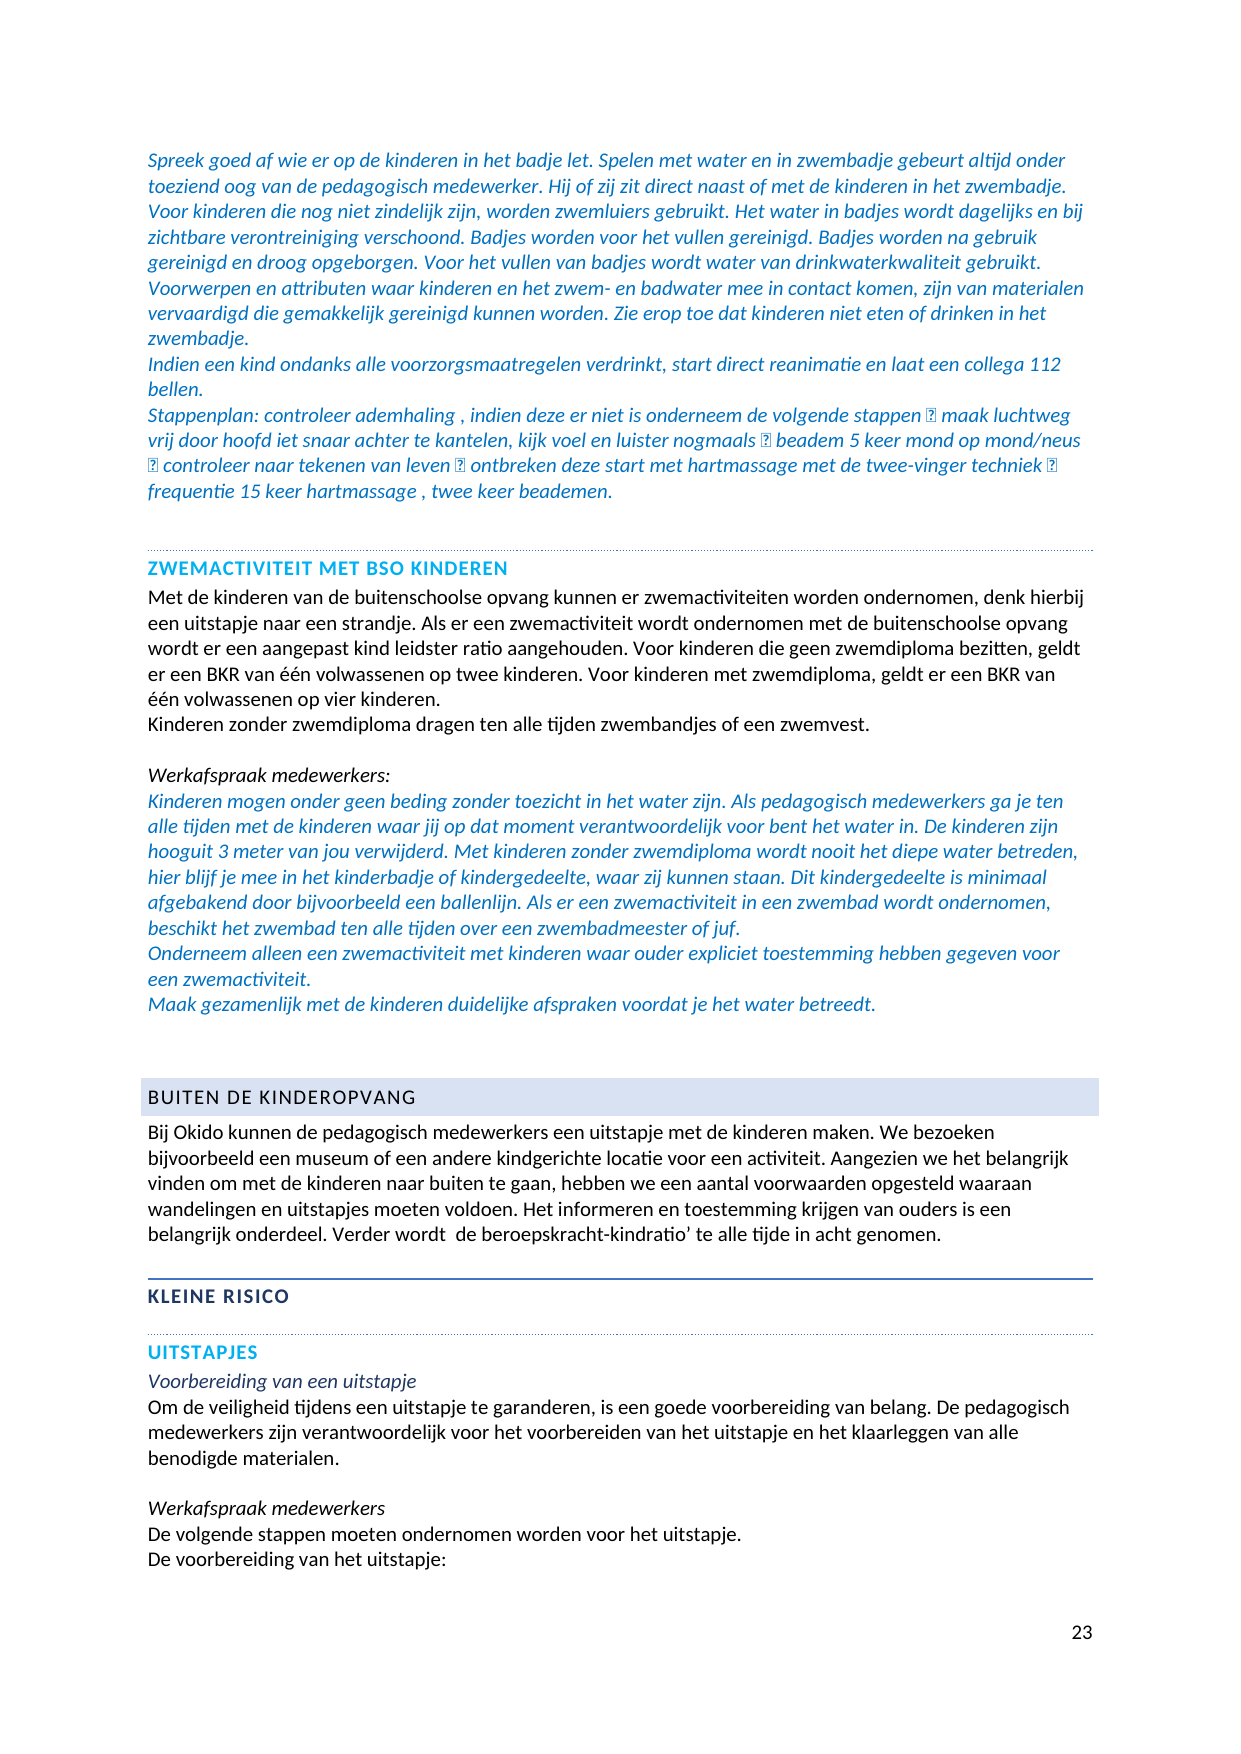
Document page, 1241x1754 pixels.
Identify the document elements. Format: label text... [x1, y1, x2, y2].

text Indien een kind ondanks alle voorzorgsmaatregelen verdrinkt, start direct reanimatie en laat een collega 112 bellen. [148, 351, 1093, 402]
text Maak gezamenlijk met de kinderen duidelijke afspraken voordat je het water betreedt. [148, 991, 1093, 1017]
text Kinderen zonder zwemdiploma dragen ten alle tijden zwembandjes of een zwemvest. [148, 712, 1093, 737]
text Werkafspraak medewerkers [148, 1496, 1093, 1521]
text Bij Okido kunnen de pedagogisch medewerkers een uitstapje met de kinderen maken. We bezoeken bijvoorbeeld een museum of een andere kindgerichte locatie voor een activiteit. Aangezien we het belangrijk vinden om met de kinderen naar buiten te gaan, hebben we een aantal voorwaarden opgesteld waaraan wandelingen en uitstapjes moeten voldoen. Het informeren en toestemming krijgen van ouders is een belangrijk onderdeel. Verder wordt de beroepskracht-kindratio’ te alle tijde in acht genomen. [148, 1119, 1093, 1247]
text Voorbereiding van een uitstapje [148, 1368, 1093, 1394]
text De volgende stappen moeten ondernomen worden voor het uitstapje. [148, 1521, 1093, 1546]
text Werkafspraak medewerkers: [148, 762, 1093, 788]
text Spreek goed af wie er op de kinderen in het badje let. Spelen met water en in zwembadje gebeurt altijd onder toeziend oog van de pedagogisch medewerker. Hij of zij zit direct naast of met de kinderen in het zwembadje. Voor kinderen die nog niet zindelijk zijn, worden zwemluiers gebruikt. Het water in badjes wordt dagelijks en bij zichtbare verontreiniging verschoond. Badjes worden voor het vullen gereinigd. Badjes worden na gebruik gereinigd en droog opgeborgen. Voor het vullen van badjes wordt water van drinkwaterkwaliteit gebruikt. Voorwerpen en attributen waar kinderen en het zwem- en badwater mee in contact komen, zijn van materialen vervaardigd die gemakkelijk gereinigd kunnen worden. Zie erop toe dat kinderen niet eten of drinken in het zwembadje. [148, 148, 1093, 351]
text Zwemactiviteit met BSO kinderen [148, 550, 1093, 581]
text Om de veiligheid tijdens een uitstapje te garanderen, is een goede voorbereiding van belang. De pedagogisch medewerkers zijn verantwoordelijk voor het voorbereiden van het uitstapje en het klaarleggen van alle benodigde materialen. [148, 1394, 1093, 1470]
text Kleine risico [148, 1280, 1093, 1309]
text uitstapjes [148, 1334, 1093, 1365]
text Stappenplan: controleer ademhaling , indien deze er niet is onderneem de volgende stappen  maak luchtweg vrij door hoofd iet snaar achter te kantelen, kijk voel en luister nogmaals  beadem 5 keer mond op mond/neus  controleer naar tekenen van leven  ontbreken deze start met hartmassage met de twee-vinger techniek  frequentie 15 keer hartmassage , twee keer beademen. [148, 402, 1093, 503]
text Met de kinderen van de buitenschoolse opvang kunnen er zwemactiviteiten worden ondernomen, denk hierbij een uitstapje naar een strandje. Als er een zwemactiviteit wordt ondernomen met de buitenschoolse opvang wordt er een aangepast kind leidster ratio aangehouden. Voor kinderen die geen zwemdiploma bezitten, geldt er een BKR van één volwassenen op twee kinderen. Voor kinderen met zwemdiploma, geldt er een BKR van één volwassenen op vier kinderen. [148, 584, 1093, 712]
text Kinderen mogen onder geen beding zonder toezicht in het water zijn. Als pedagogisch medewerkers ga je ten alle tijden met de kinderen waar jij op dat moment verantwoordelijk voor bent het water in. De kinderen zijn hooguit 3 meter van jou verwijderd. Met kinderen zonder zwemdiploma wordt nooit het diepe water betreden, hier blijf je mee in het kinderbadje of kindergedeelte, waar zij kunnen staan. Dit kindergedeelte is minimaal afgebakend door bijvoorbeeld een ballenlijn. Als er een zwemactiviteit in een zwembad wordt ondernomen, beschikt het zwembad ten alle tijden over een zwembadmeester of juf. [148, 788, 1093, 940]
text De voorbereiding van het uitstapje: [148, 1546, 1093, 1572]
text Buiten de kinderopvang [148, 1084, 1093, 1109]
text Onderneem alleen een zwemactiviteit met kinderen waar ouder expliciet toestemming hebben gegeven voor een zwemactiviteit. [148, 940, 1093, 991]
